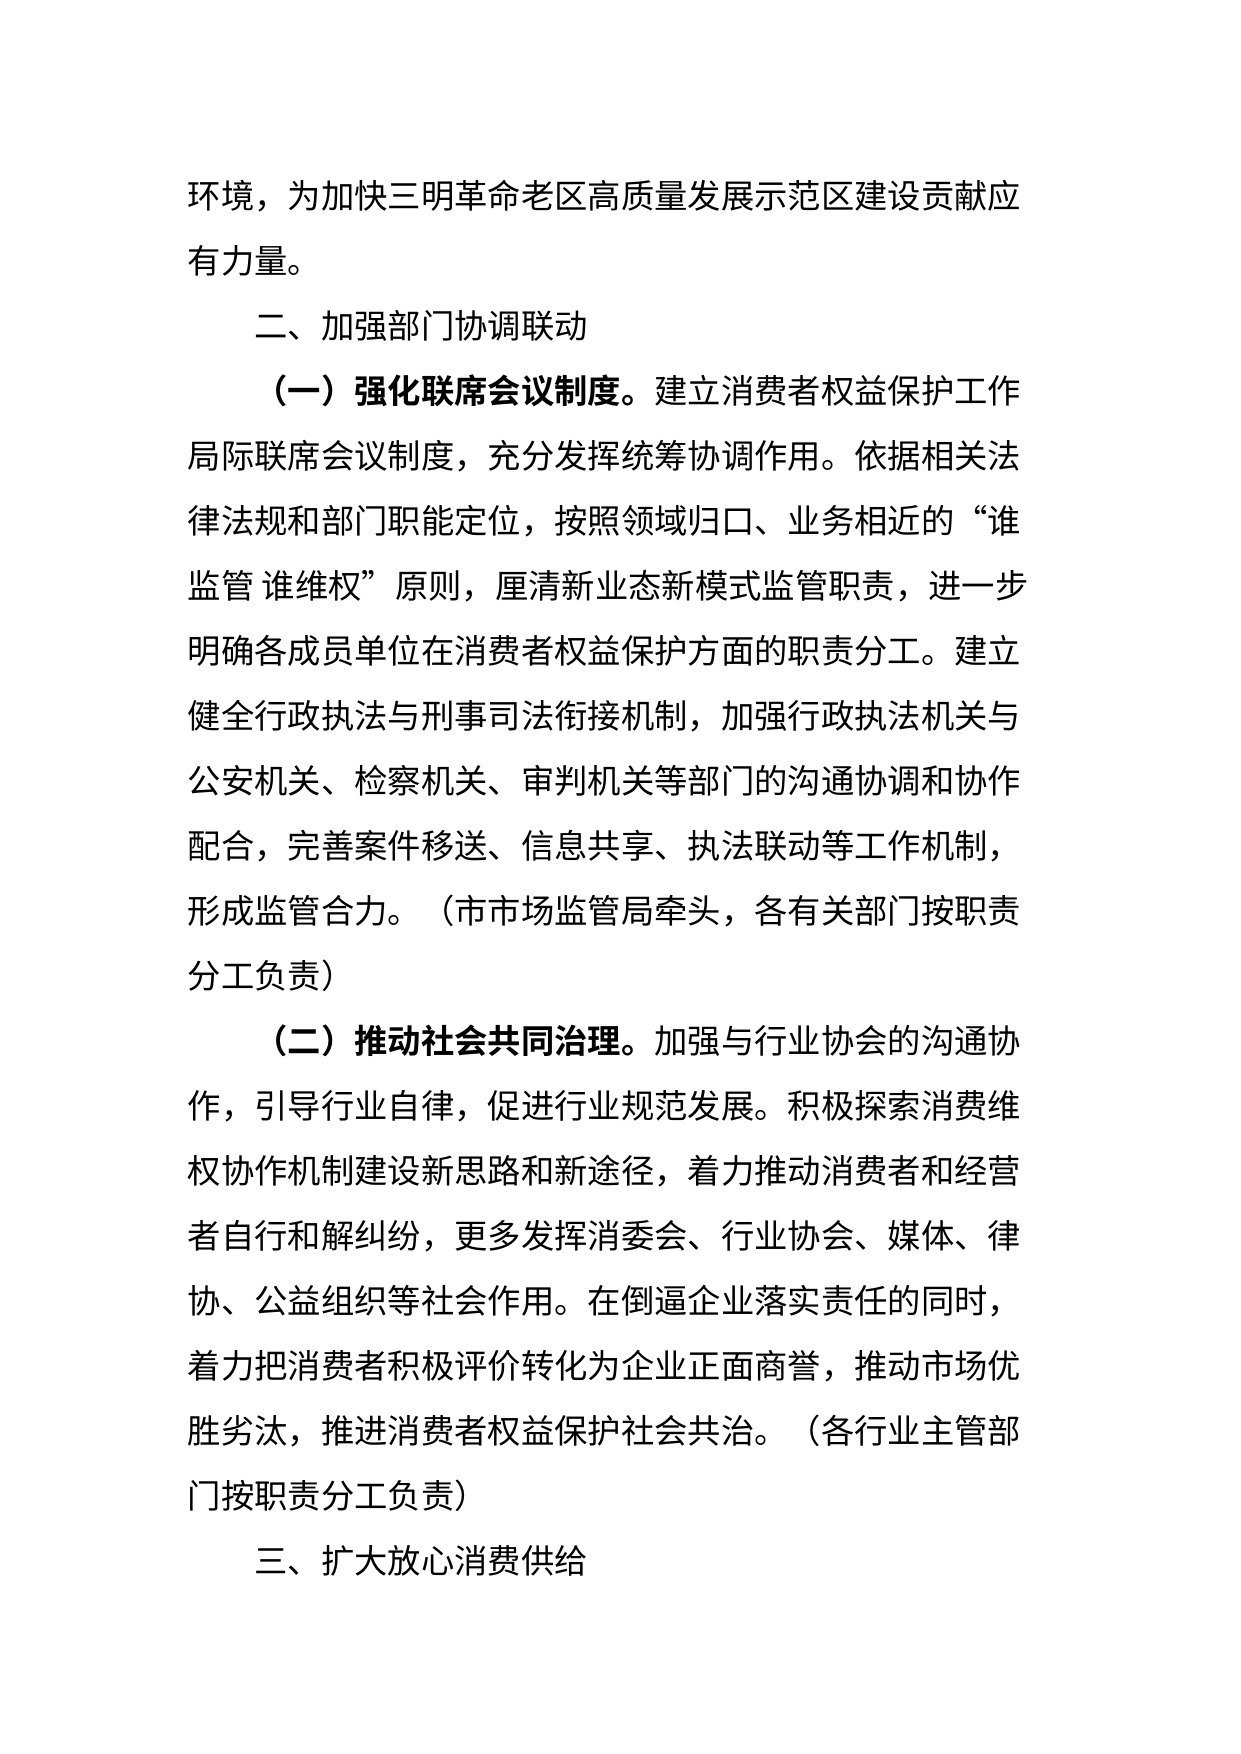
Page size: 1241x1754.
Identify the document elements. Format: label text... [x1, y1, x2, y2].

text 二、加强部门协调联动 [187, 292, 1053, 357]
text （二）推动社会共同治理。加强与行业协会的沟通协作，引导行业自律，促进行业规范发展。积极探索消费维权协作机制建设新思路和新途径，着力推动消费者和经营者自行和解纠纷，更多发挥消委会、行业协会、媒体、律协、公益组织等社会作用。在倒逼企业落实责任的同时，着力把消费者积极评价转化为企业正面商誉，推动市场优胜劣汰，推进消费者权益保护社会共治。（各行业主管部门按职责分工负责） [187, 1007, 1053, 1527]
text （一）强化联席会议制度。建立消费者权益保护工作局际联席会议制度，充分发挥统筹协调作用。依据相关法律法规和部门职能定位，按照领域归口、业务相近的“谁监管 谁维权”原则，厘清新业态新模式监管职责，进一步明确各成员单位在消费者权益保护方面的职责分工。建立健全行政执法与刑事司法衔接机制，加强行政执法机关与公安机关、检察机关、审判机关等部门的沟通协调和协作配合，完善案件移送、信息共享、执法联动等工作机制，形成监管合力。（市市场监管局牵头，各有关部门按职责分工负责） [187, 357, 1053, 1007]
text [187, 162, 1053, 292]
text 三、扩大放心消费供给 [187, 1527, 1053, 1592]
